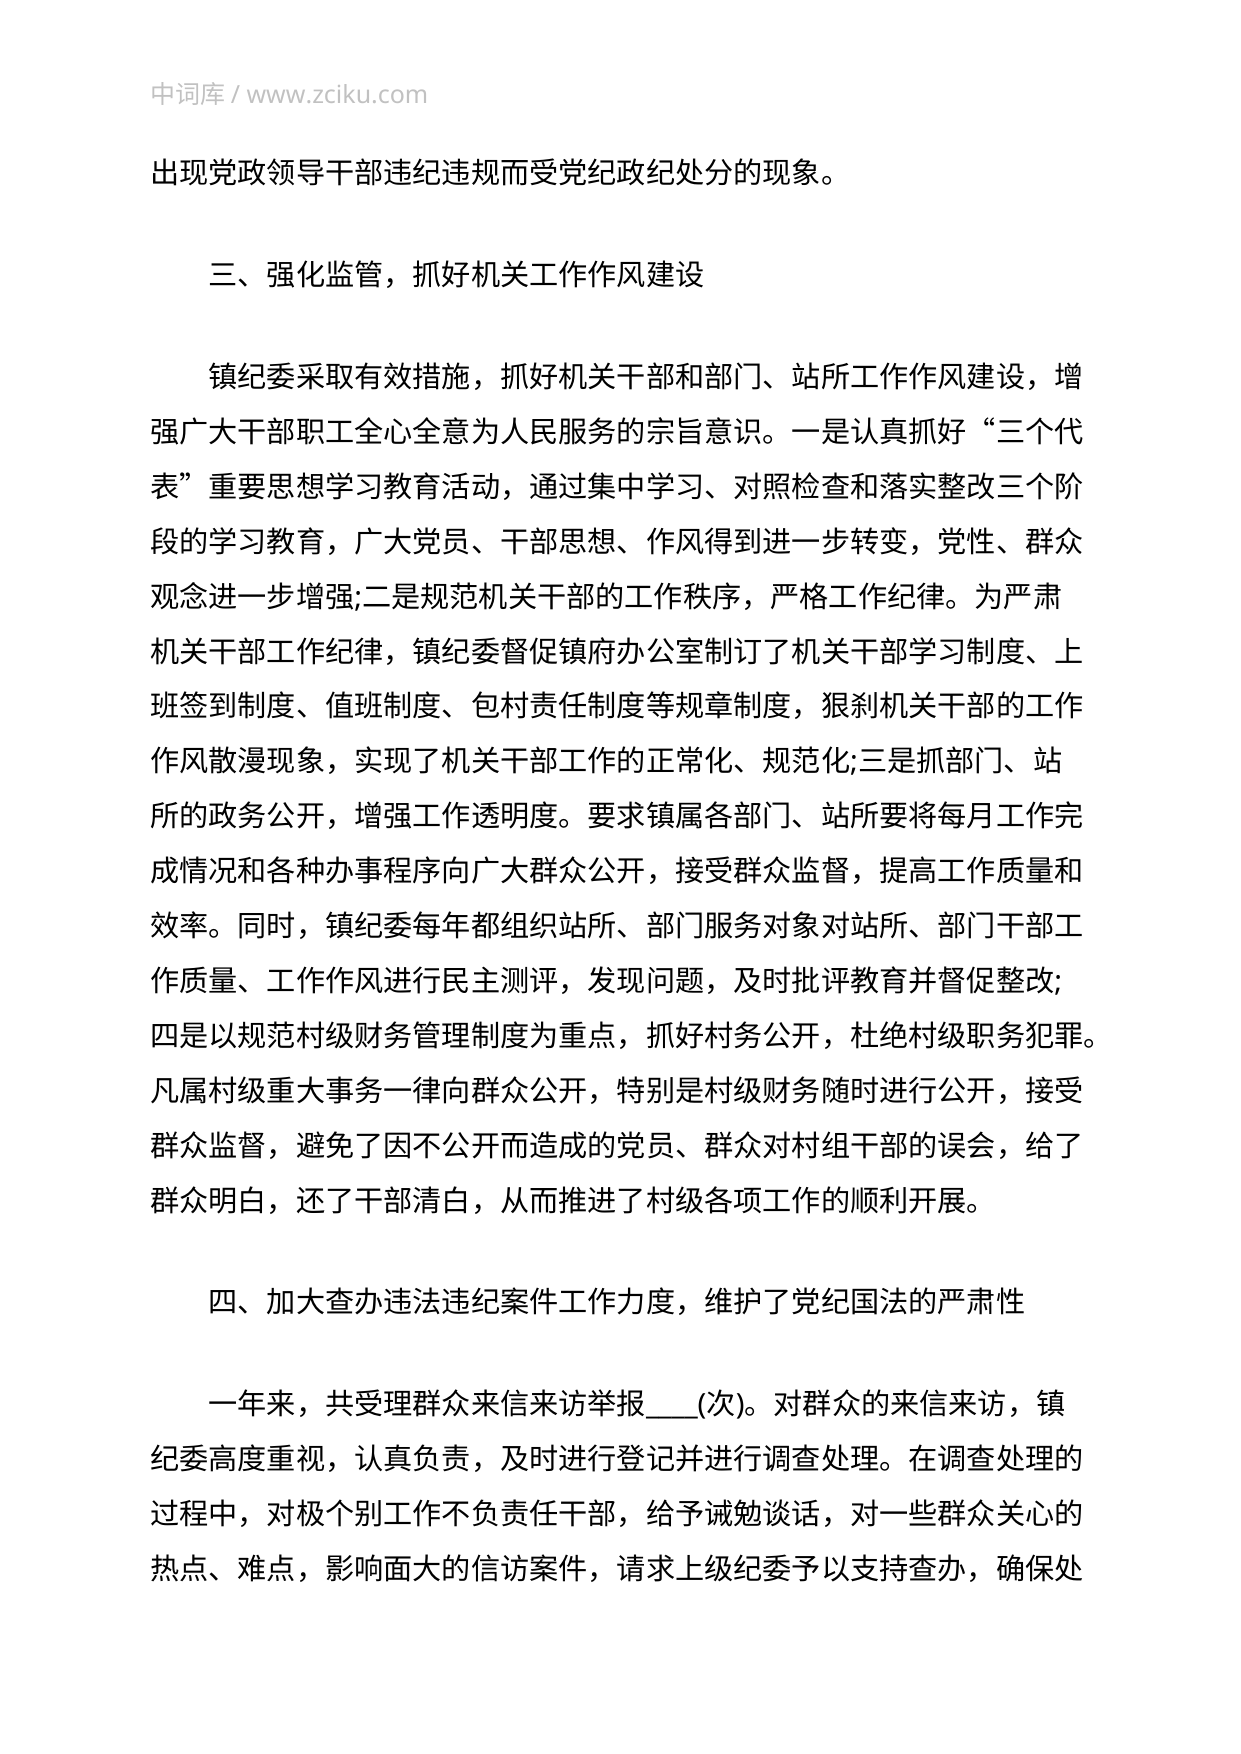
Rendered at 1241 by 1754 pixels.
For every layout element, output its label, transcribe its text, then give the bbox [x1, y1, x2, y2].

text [150, 150, 1090, 192]
text 三、强化监管，抓好机关工作作风建设 [150, 252, 1090, 294]
text 四、加大查办违法违纪案件工作力度，维护了党纪国法的严肃性 [150, 1279, 1090, 1321]
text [150, 1381, 1090, 1588]
text 镇纪委采取有效措施，抓好机关干部和部门、站所工作作风建设，增强广大干部职工全心全意为人民服务的宗旨意识。一是认真抓好“三个代表”重要思想学习教育活动，通过集中学习、对照检查和落实整改三个阶段的学习教育，广大党员、干部思想、作风得到进一步转变，党性、群众观念进一步增强;二是规范机关干部的工作秩序，严格工作纪律。为严肃机关干部工作纪律，镇纪委督促镇府办公室制订了机关干部学习制度、上班签到制度、值班制度、包村责任制度等规章制度，狠刹机关干部的工作作风散漫现象，实现了机关干部工作的正常化、规范化;三是抓部门、站所的政务公开，增强工作透明度。要求镇属各部门、站所要将每月工作完成情况和各种办事程序向广大群众公开，接受群众监督，提高工作质量和效率。同时，镇纪委每年都组织站所、部门服务对象对站所、部门干部工作质量、工作作风进行民主测评，发现问题，及时批评教育并督促整改;四是以规范村级财务管理制度为重点，抓好村务公开，杜绝村级职务犯罪。凡属村级重大事务一律向群众公开，特别是村级财务随时进行公开，接受群众监督，避免了因不公开而造成的党员、群众对村组干部的误会，给了群众明白，还了干部清白，从而推进了村级各项工作的顺利开展。 [150, 353, 1090, 1219]
